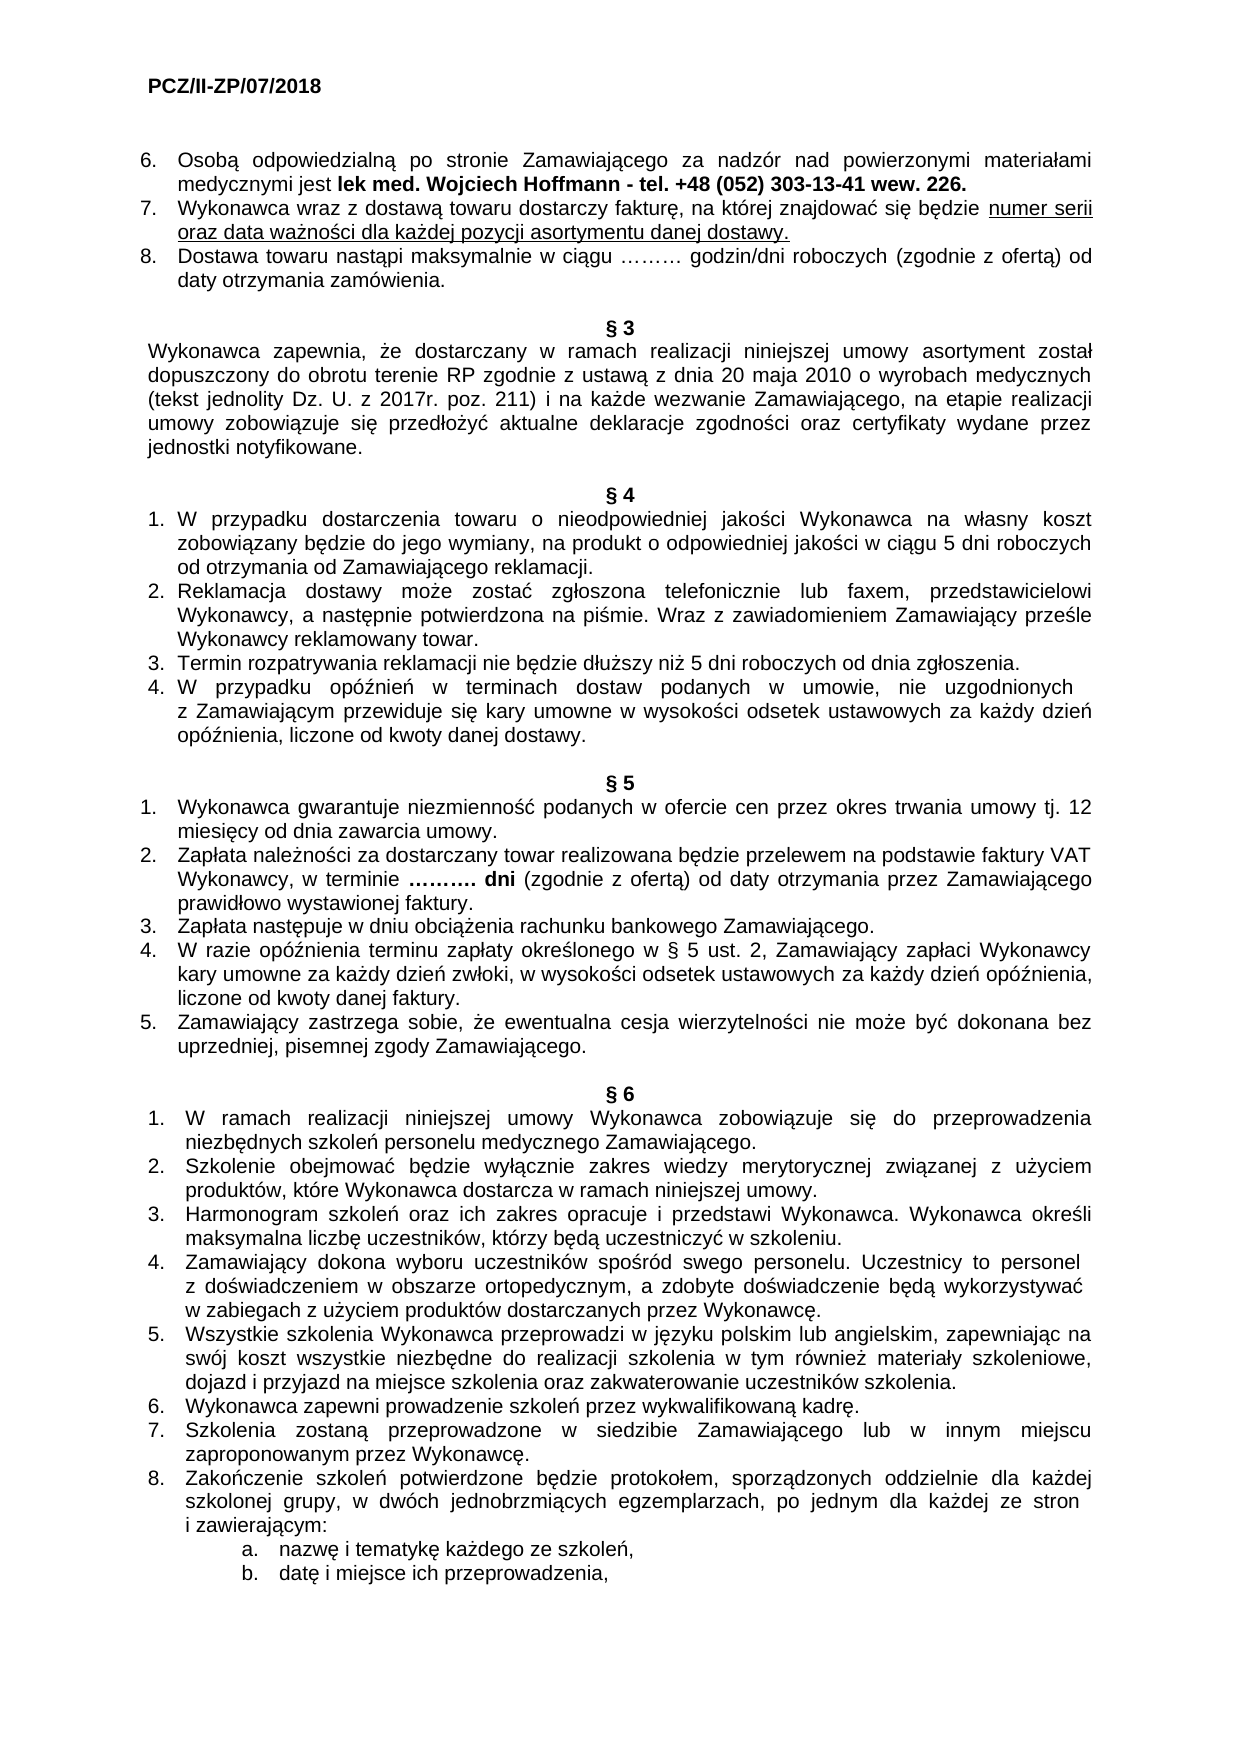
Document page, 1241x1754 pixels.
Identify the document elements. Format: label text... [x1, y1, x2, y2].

list Wykonawca wraz z dostawą towaru dostarczy fakturę, na której znajdować się będzie numer serii oraz data ważności dla każdej pozycji asortymentu danej dostawy. [140, 196, 1093, 243]
list Zamawiający zastrzega sobie, że ewentualna cesja wierzytelności nie może być dokonana bez uprzedniej, pisemnej zgody Zamawiającego. [140, 1010, 1093, 1058]
text § 6 [148, 1082, 1093, 1106]
text § 3 [148, 315, 1093, 339]
list Termin rozpatrywania reklamacji nie będzie dłuższy niż 5 dni roboczych od dnia zgłoszenia. [148, 651, 1093, 675]
list Dostawa towaru nastąpi maksymalnie w ciągu ……… godzin/dni roboczych (zgodnie z ofertą) od daty otrzymania zamówienia. [140, 243, 1093, 291]
list W razie opóźnienia terminu zapłaty określonego w § 5 ust. 2, Zamawiający zapłaci Wykonawcy kary umowne za każdy dzień zwłoki, w wysokości odsetek ustawowych za każdy dzień opóźnienia, liczone od kwoty danej faktury. [140, 938, 1093, 1010]
text § 4 [148, 483, 1093, 507]
list Wykonawca gwarantuje niezmienność podanych w ofercie cen przez okres trwania umowy tj. 12 miesięcy od dnia zawarcia umowy. [140, 794, 1093, 842]
list Reklamacja dostawy może zostać zgłoszona telefonicznie lub faxem, przedstawicielowi Wykonawcy, a następnie potwierdzona na piśmie. Wraz z zawiadomieniem Zamawiający prześle Wykonawcy reklamowany towar. [148, 579, 1093, 651]
text § 5 [148, 771, 1093, 794]
list Zamawiający dokona wyboru uczestników spośród swego personelu. Uczestnicy to personel z doświadczeniem w obszarze ortopedycznym, a zdobyte doświadczenie będą wykorzystywać w zabiegach z użyciem produktów dostarczanych przez Wykonawcę. [148, 1250, 1093, 1322]
list W przypadku opóźnień w terminach dostaw podanych w umowie, nie uzgodnionych z Zamawiającym przewiduje się kary umowne w wysokości odsetek ustawowych za każdy dzień opóźnienia, liczone od kwoty danej dostawy. [148, 675, 1093, 747]
list W ramach realizacji niniejszej umowy Wykonawca zobowiązuje się do przeprowadzenia niezbędnych szkoleń personelu medycznego Zamawiającego. [148, 1106, 1093, 1154]
text Wykonawca zapewnia, że dostarczany w ramach realizacji niniejszej umowy asortyment został dopuszczony do obrotu terenie RP zgodnie z ustawą z dnia 20 maja 2010 o wyrobach medycznych (tekst jednolity Dz. U. z 2017r. poz. 211) i na każde wezwanie Zamawiającego, na etapie realizacji umowy zobowiązuje się przedłożyć aktualne deklaracje zgodności oraz certyfikaty wydane przez jednostki notyfikowane. [148, 339, 1093, 459]
list Harmonogram szkoleń oraz ich zakres opracuje i przedstawi Wykonawca. Wykonawca określi maksymalna liczbę uczestników, którzy będą uczestniczyć w szkoleniu. [148, 1202, 1093, 1250]
list Zapłata należności za dostarczany towar realizowana będzie przelewem na podstawie faktury VAT Wykonawcy, w terminie ………. dni (zgodnie z ofertą) od daty otrzymania przez Zamawiającego prawidłowo wystawionej faktury. [140, 842, 1093, 914]
list Wszystkie szkolenia Wykonawca przeprowadzi w języku polskim lub angielskim, zapewniając na swój koszt wszystkie niezbędne do realizacji szkolenia w tym również materiały szkoleniowe, dojazd i przyjazd na miejsce szkolenia oraz zakwaterowanie uczestników szkolenia. [148, 1322, 1093, 1393]
list Zakończenie szkoleń potwierdzone będzie protokołem, sporządzonych oddzielnie dla każdej szkolonej grupy, w dwóch jednobrzmiących egzemplarzach, po jednym dla każdej ze stron i zawierającym: [148, 1465, 1093, 1537]
list W przypadku dostarczenia towaru o nieodpowiedniej jakości Wykonawca na własny koszt zobowiązany będzie do jego wymiany, na produkt o odpowiedniej jakości w ciągu 5 dni roboczych od otrzymania od Zamawiającego reklamacji. [148, 507, 1093, 579]
list Szkolenia zostaną przeprowadzone w siedzibie Zamawiającego lub w innym miejscu zaproponowanym przez Wykonawcę. [148, 1417, 1093, 1465]
list datę i miejsce ich przeprowadzenia, [241, 1561, 1093, 1585]
list nazwę i tematykę każdego ze szkoleń, [241, 1537, 1093, 1561]
list Wykonawca zapewni prowadzenie szkoleń przez wykwalifikowaną kadrę. [148, 1393, 1093, 1417]
list Zapłata następuje w dniu obciążenia rachunku bankowego Zamawiającego. [140, 914, 1093, 938]
list Szkolenie obejmować będzie wyłącznie zakres wiedzy merytorycznej związanej z użyciem produktów, które Wykonawca dostarcza w ramach niniejszej umowy. [148, 1154, 1093, 1202]
list Osobą odpowiedzialną po stronie Zamawiającego za nadzór nad powierzonymi materiałami medycznymi jest lek med. Wojciech Hoffmann - tel. +48 (052) 303-13-41 wew. 226. [140, 148, 1093, 196]
